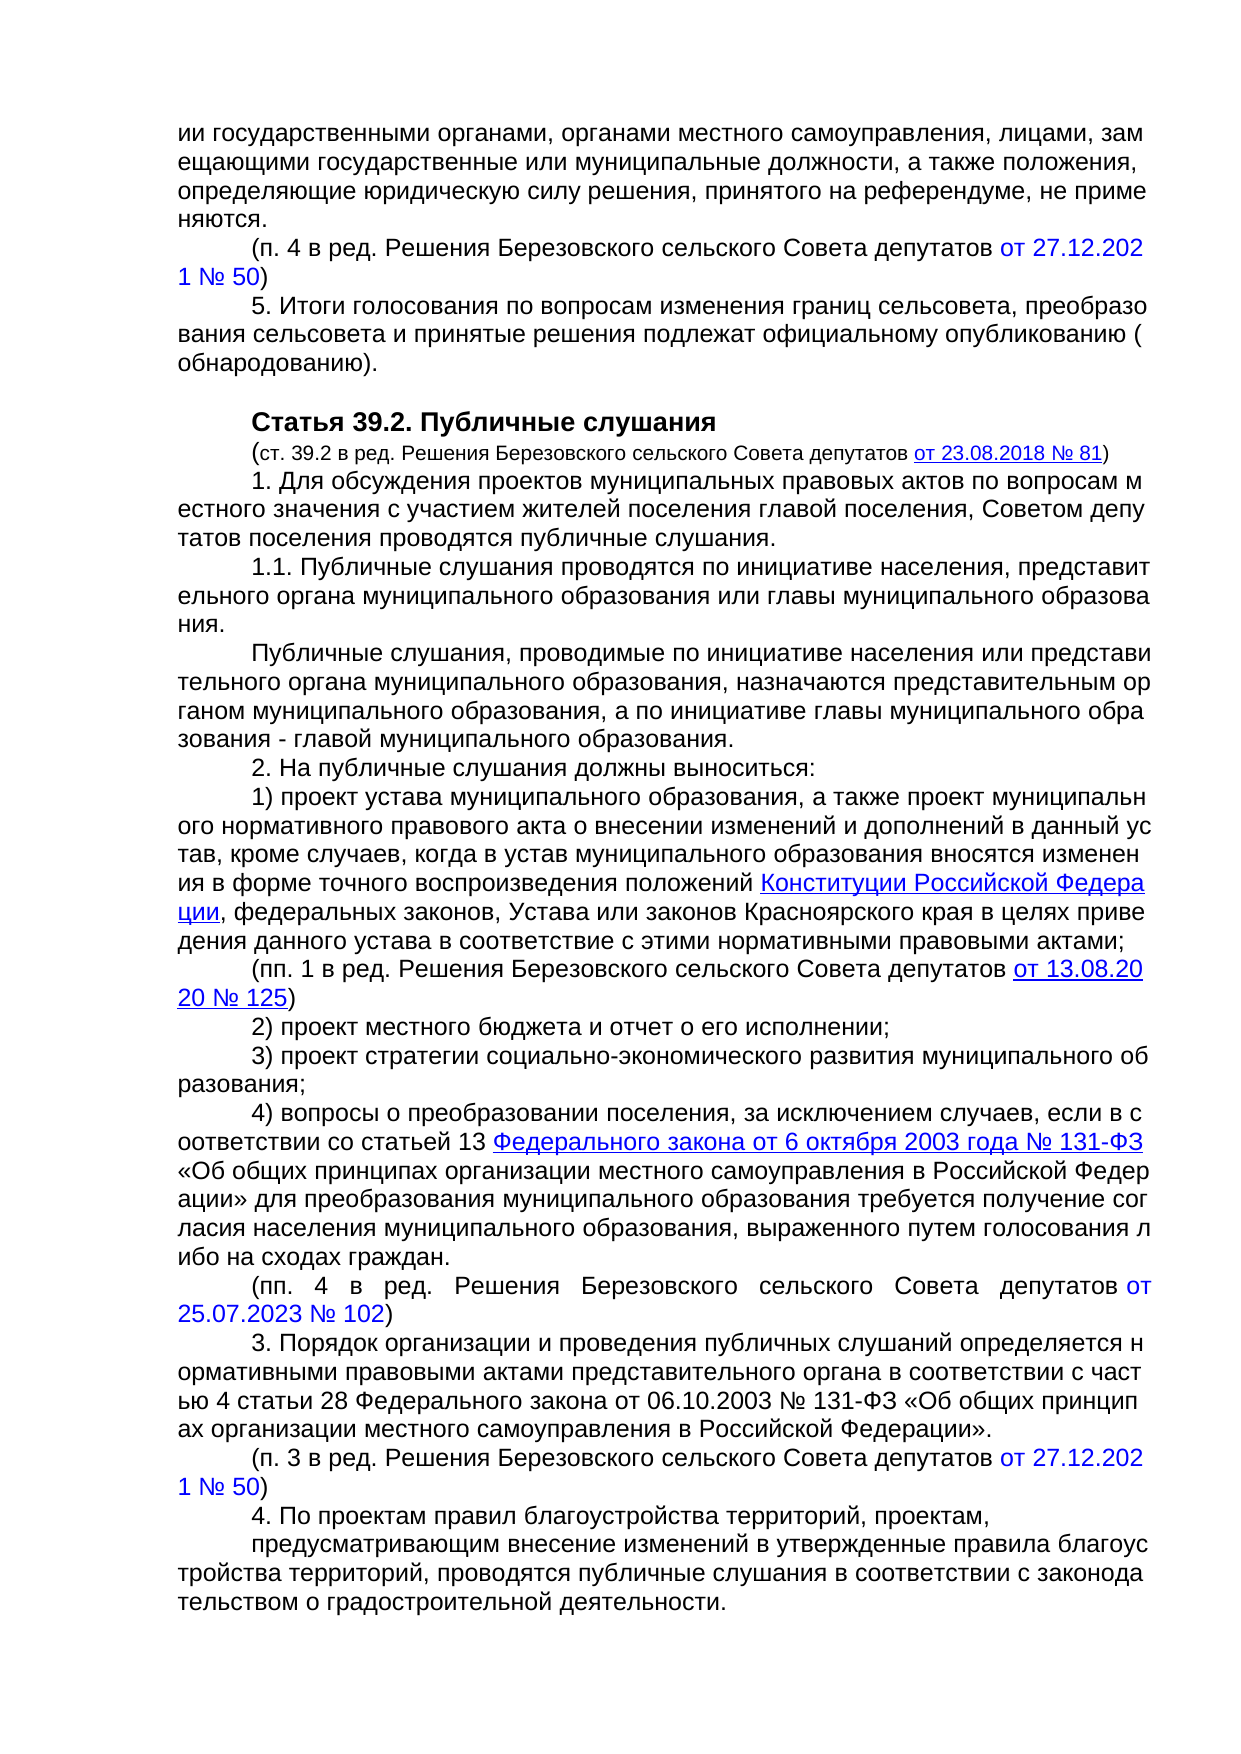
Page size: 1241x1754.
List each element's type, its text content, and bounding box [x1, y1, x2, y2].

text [177, 118, 1152, 233]
text (пп. 4 в ред. Решения Березовского сельского Совета депутатов от 25.07.2023 № 102) [177, 1271, 1152, 1328]
text 1) проект устава муниципального образования, а также проект муниципального нормативного правового акта о внесении изменений и дополнений в данный устав, кроме случаев, когда в устав муниципального образования вносятся изменения в форме точного воспроизведения положений Конституции Российской Федерации, федеральных законов, Устава или законов Красноярского края в целях приведения данного устава в соответствие с этими нормативными правовыми актами; [177, 782, 1152, 954]
text Публичные слушания, проводимые по инициативе населения или представительного органа муниципального образования, назначаются представительным органом муниципального образования, а по инициативе главы муниципального образования - главой муниципального образования. [177, 638, 1152, 753]
text (пп. 1 в ред. Решения Березовского сельского Совета депутатов от 13.08.2020 № 125) [177, 954, 1152, 1012]
text (п. 4 в ред. Решения Березовского сельского Совета депутатов от 27.12.2021 № 50) [177, 233, 1152, 291]
text 5. Итоги голосования по вопросам изменения границ сельсовета, преобразования сельсовета и принятые решения подлежат официальному опубликованию (обнародованию). [177, 291, 1152, 377]
text 1.1. Публичные слушания проводятся по инициативе населения, представительного органа муниципального образования или главы муниципального образования. [177, 552, 1152, 638]
text 3. Порядок организации и проведения публичных слушаний определяется нормативными правовыми актами представительного органа в соответствии с частью 4 статьи 28 Федерального закона от 06.10.2003 № 131-ФЗ «Об общих принципах организации местного самоуправления в Российской Федерации». [177, 1328, 1152, 1443]
text предусматривающим внесение изменений в утвержденные правила благоустройства территорий, проводятся публичные слушания в соответствии с законодательством о градостроительной деятельности. [177, 1529, 1152, 1616]
text 2. На публичные слушания должны выноситься: [177, 753, 1152, 782]
text 4. По проектам правил благоустройства территорий, проектам, [177, 1501, 1152, 1529]
text 2) проект местного бюджета и отчет о его исполнении; [177, 1012, 1152, 1041]
text (п. 3 в ред. Решения Березовского сельского Совета депутатов от 27.12.2021 № 50) [177, 1443, 1152, 1501]
text 3) проект стратегии социально-экономического развития муниципального образования; [177, 1041, 1152, 1098]
text 1. Для обсуждения проектов муниципальных правовых актов по вопросам местного значения с участием жителей поселения главой поселения, Советом депутатов поселения проводятся публичные слушания. [177, 466, 1152, 552]
text 4) вопросы о преобразовании поселения, за исключением случаев, если в соответствии со статьей 13 Федерального закона от 6 октября 2003 года № 131-ФЗ «Об общих принципах организации местного самоуправления в Российской Федерации» для преобразования муниципального образования требуется получение согласия населения муниципального образования, выраженного путем голосования либо на сходах граждан. [177, 1098, 1152, 1271]
text Статья 39.2. Публичные слушания [177, 406, 1152, 437]
text (ст. 39.2 в ред. Решения Березовского сельского Совета депутатов от 23.08.2018 № 81) [177, 437, 1152, 466]
